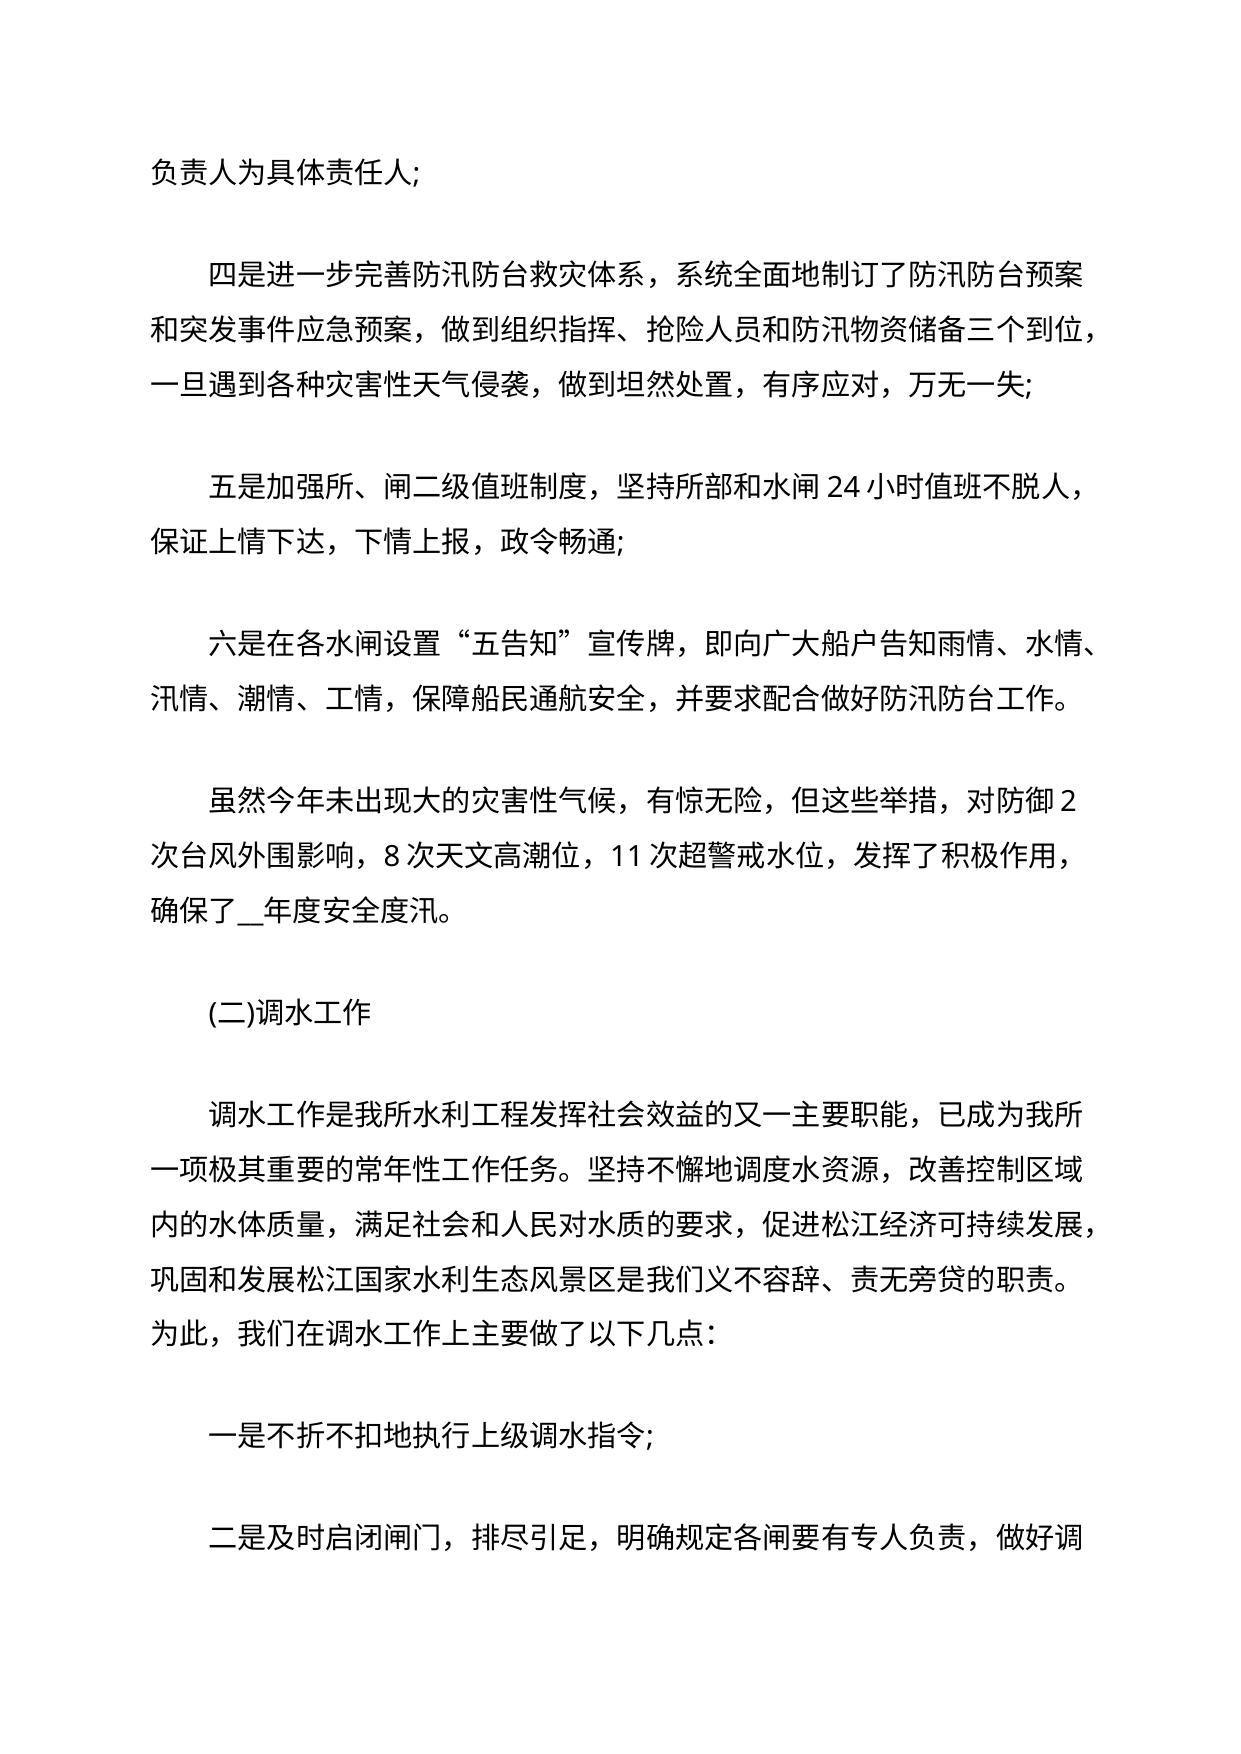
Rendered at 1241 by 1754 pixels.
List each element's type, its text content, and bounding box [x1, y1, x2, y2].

text 六是在各水闸设置“五告知”宣传牌，即向广大船户告知雨情、水情、汛情、潮情、工情，保障船民通航安全，并要求配合做好防汛防台工作。 [150, 621, 1090, 718]
text 一是不折不扣地执行上级调水指令; [150, 1413, 1090, 1455]
text 调水工作是我所水利工程发挥社会效益的又一主要职能，已成为我所一项极其重要的常年性工作任务。坚持不懈地调度水资源，改善控制区域内的水体质量，满足社会和人民对水质的要求，促进松江经济可持续发展，巩固和发展松江国家水利生态风景区是我们义不容辞、责无旁贷的职责。为此，我们在调水工作上主要做了以下几点： [150, 1091, 1090, 1353]
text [150, 150, 1090, 192]
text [150, 1515, 1090, 1557]
text 四是进一步完善防汛防台救灾体系，系统全面地制订了防汛防台预案和突发事件应急预案，做到组织指挥、抢险人员和防汛物资储备三个到位，一旦遇到各种灾害性天气侵袭，做到坦然处置，有序应对，万无一失; [150, 252, 1090, 404]
text 虽然今年未出现大的灾害性气候，有惊无险，但这些举措，对防御2次台风外围影响，8次天文高潮位，11次超警戒水位，发挥了积极作用，确保了__年度安全度汛。 [150, 777, 1090, 930]
text (二)调水工作 [150, 989, 1090, 1032]
text 五是加强所、闸二级值班制度，坚持所部和水闸24小时值班不脱人，保证上情下达，下情上报，政令畅通; [150, 464, 1090, 561]
